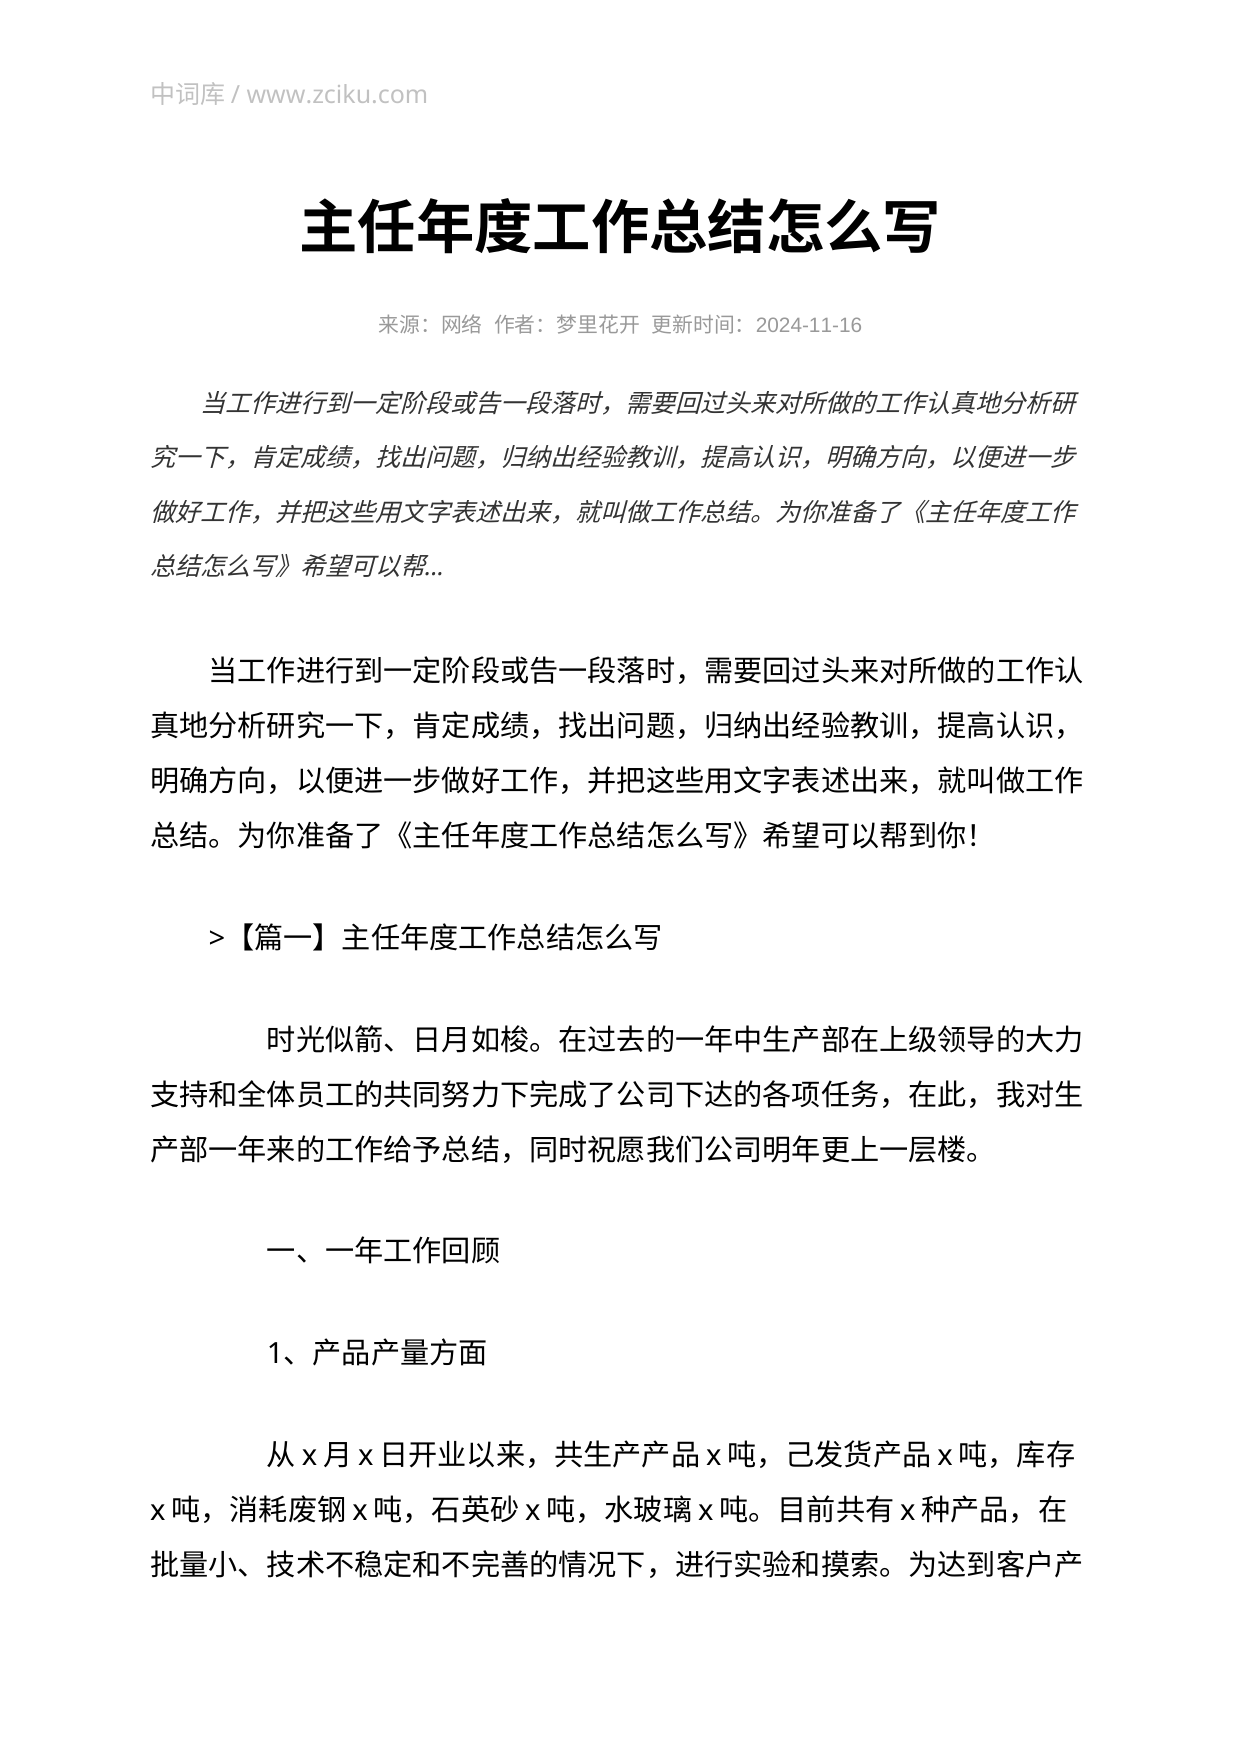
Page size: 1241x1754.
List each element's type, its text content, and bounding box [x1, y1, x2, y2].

text 一、一年工作回顾 [150, 1228, 1090, 1270]
text 时光似箭、日月如梭。在过去的一年中生产部在上级领导的大力支持和全体员工的共同努力下完成了公司下达的各项任务，在此，我对生产部一年来的工作给予总结，同时祝愿我们公司明年更上一层楼。 [150, 1016, 1090, 1168]
text >【篇一】主任年度工作总结怎么写 [150, 914, 1090, 957]
text 当工作进行到一定阶段或告一段落时，需要回过头来对所做的工作认真地分析研究一下，肯定成绩，找出问题，归纳出经验教训，提高认识，明确方向，以便进一步做好工作，并把这些用文字表述出来，就叫做工作总结。为你准备了《主任年度工作总结怎么写》希望可以帮... [150, 383, 1090, 583]
text 1、产品产量方面 [150, 1329, 1090, 1372]
subtitle 主任年度工作总结怎么写 [150, 181, 1090, 266]
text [150, 1432, 1090, 1584]
text 当工作进行到一定阶段或告一段落时，需要回过头来对所做的工作认真地分析研究一下，肯定成绩，找出问题，归纳出经验教训，提高认识，明确方向，以便进一步做好工作，并把这些用文字表述出来，就叫做工作总结。为你准备了《主任年度工作总结怎么写》希望可以帮到你！ [150, 648, 1090, 855]
text 来源：网络 作者：梦里花开 更新时间：2024-11-16 [150, 313, 1090, 337]
